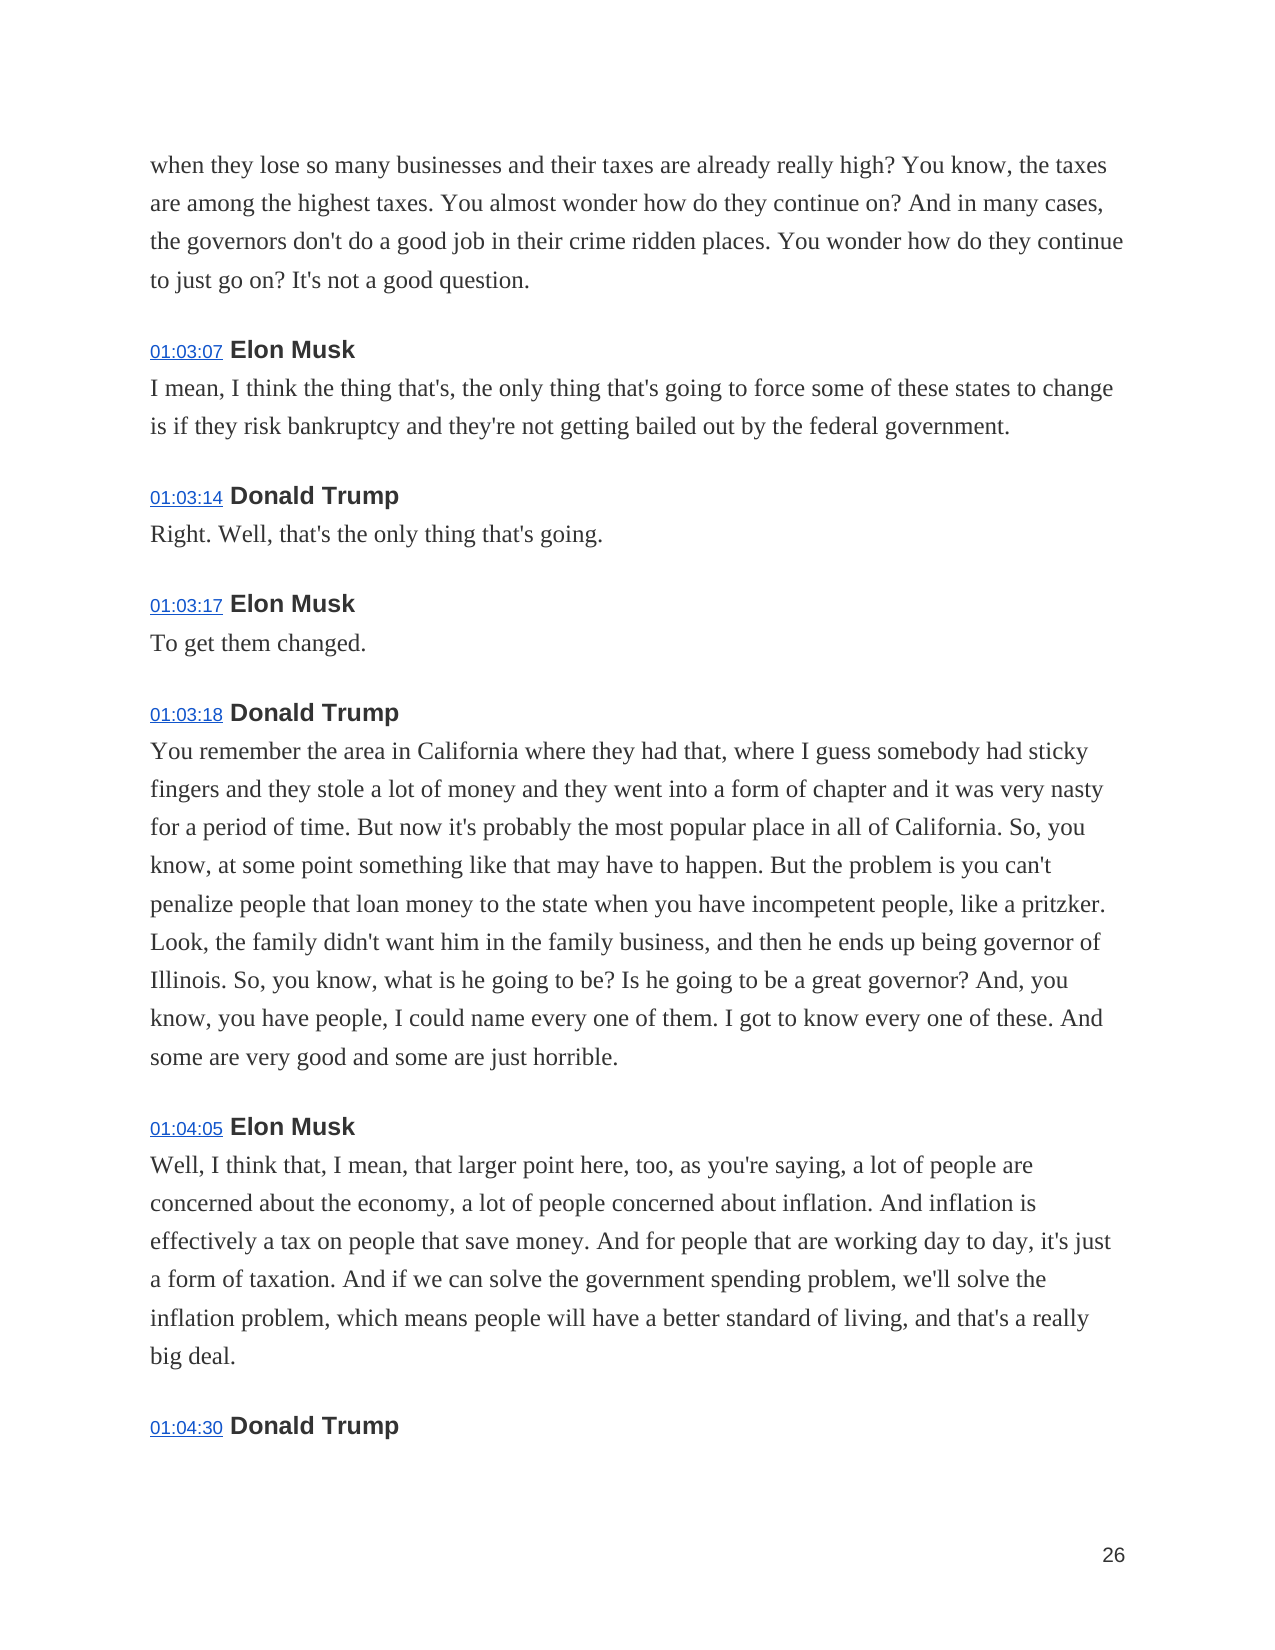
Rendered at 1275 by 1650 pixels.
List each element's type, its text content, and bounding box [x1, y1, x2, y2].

text 01:04:30 Donald Trump [150, 1411, 1125, 1440]
text 01:03:14 Donald Trump [150, 481, 1125, 510]
text Well, I think that, I mean, that larger point here, too, as you're saying, a lot of people are concerned about the economy, a lot of people concerned about inflation. And inflation is effectively a tax on people that save money. And for people that are working day to day, it's just a form of taxation. And if we can solve the government spending problem, we'll solve the inflation problem, which means people will have a better standard of living, and that's a really big deal. [150, 1150, 1125, 1370]
text Right. Well, that's the only thing that's going. [150, 519, 1125, 548]
text 01:03:07 Elon Musk [150, 335, 1125, 363]
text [150, 150, 1125, 293]
text You remember the area in California where they had that, where I guess somebody had sticky fingers and they stole a lot of money and they went into a form of chapter and it was very nasty for a period of time. But now it's probably the most popular place in all of California. So, you know, at some point something like that may have to happen. But the problem is you can't penalize people that loan money to the state when you have incompetent people, like a pritzker. Look, the family didn't want him in the family business, and then he ends up being governor of Illinois. So, you know, what is he going to be? Is he going to be a great governor? And, you know, you have people, I could name every one of them. I got to know every one of these. And some are very good and some are just horrible. [150, 736, 1125, 1070]
text 01:03:18 Donald Trump [150, 698, 1125, 726]
text 01:03:17 Elon Musk [150, 589, 1125, 618]
text I mean, I think the thing that's, the only thing that's going to force some of these states to change is if they risk bankruptcy and they're not getting bailed out by the federal government. [150, 373, 1125, 440]
text 01:04:05 Elon Musk [150, 1112, 1125, 1140]
text To get them changed. [150, 628, 1125, 656]
